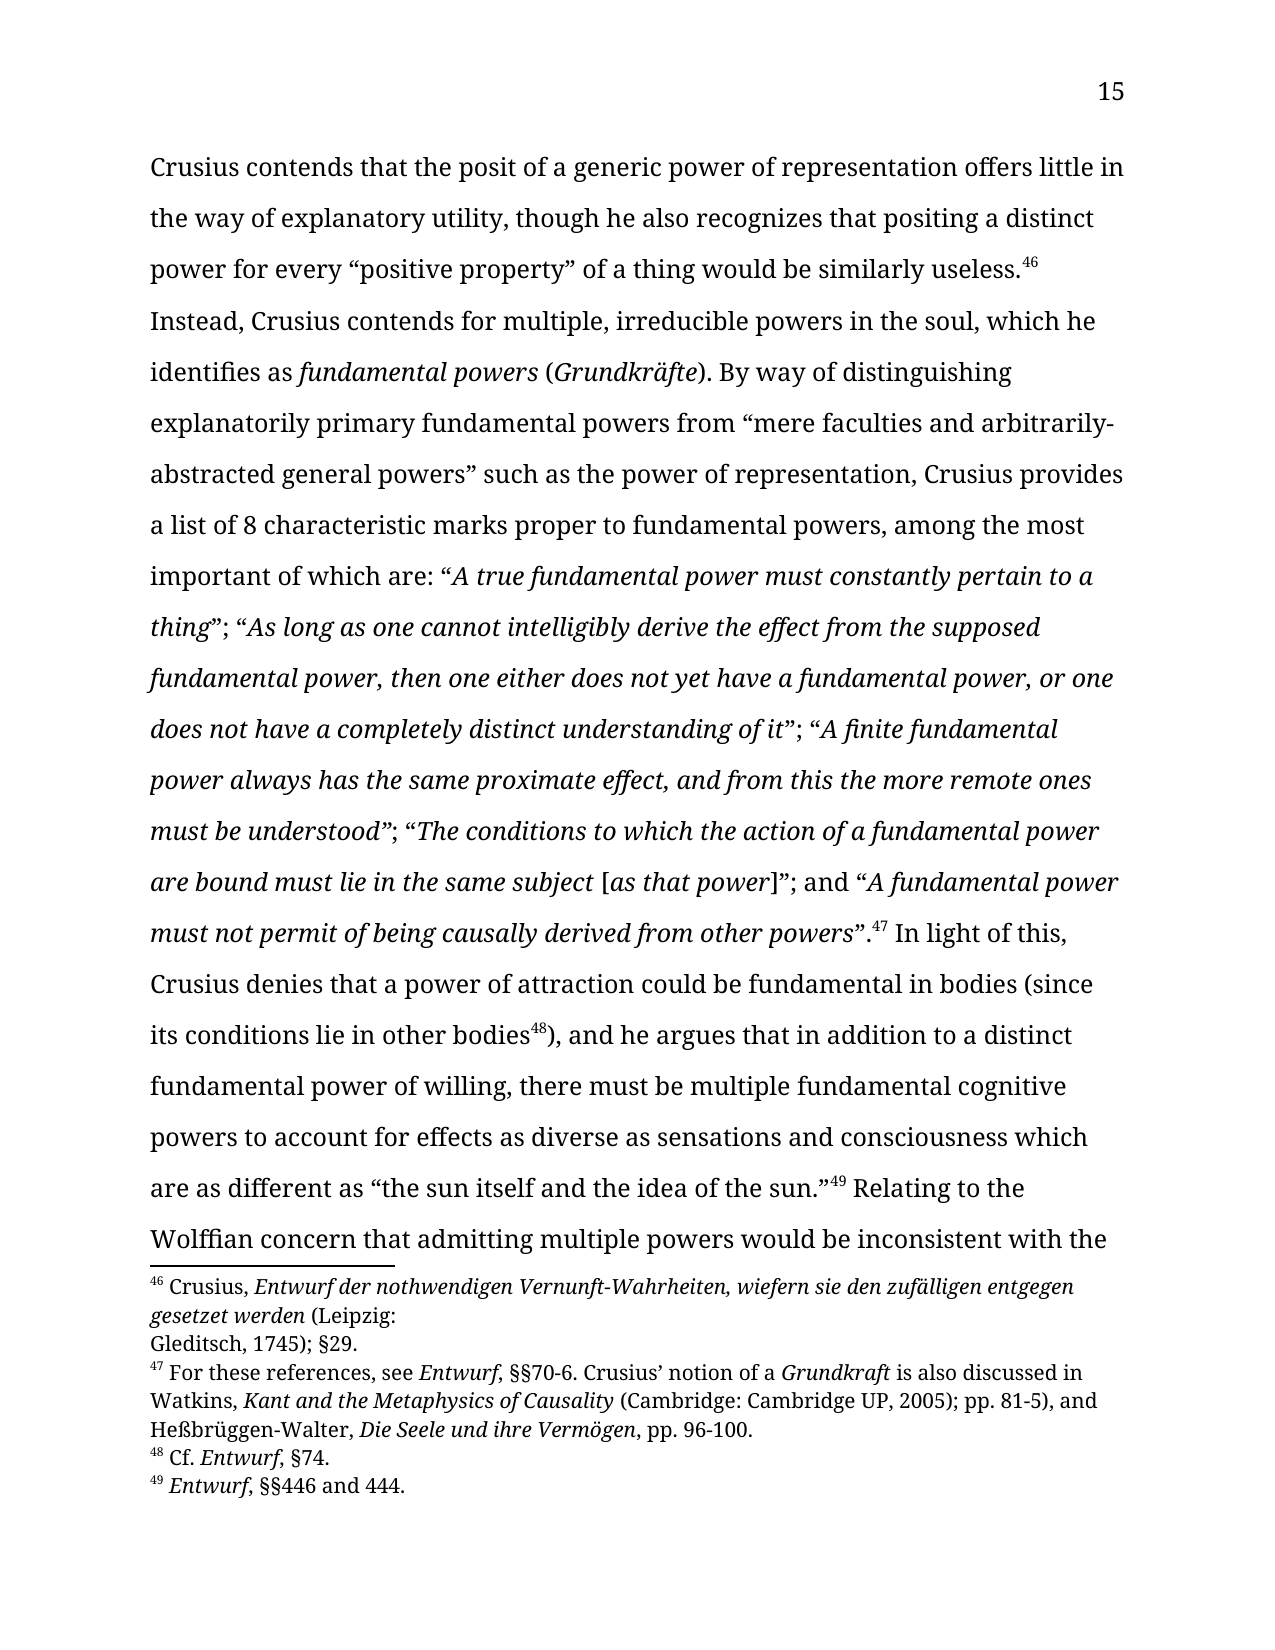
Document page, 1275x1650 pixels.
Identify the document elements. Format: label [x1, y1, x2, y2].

text [150, 150, 1125, 1256]
